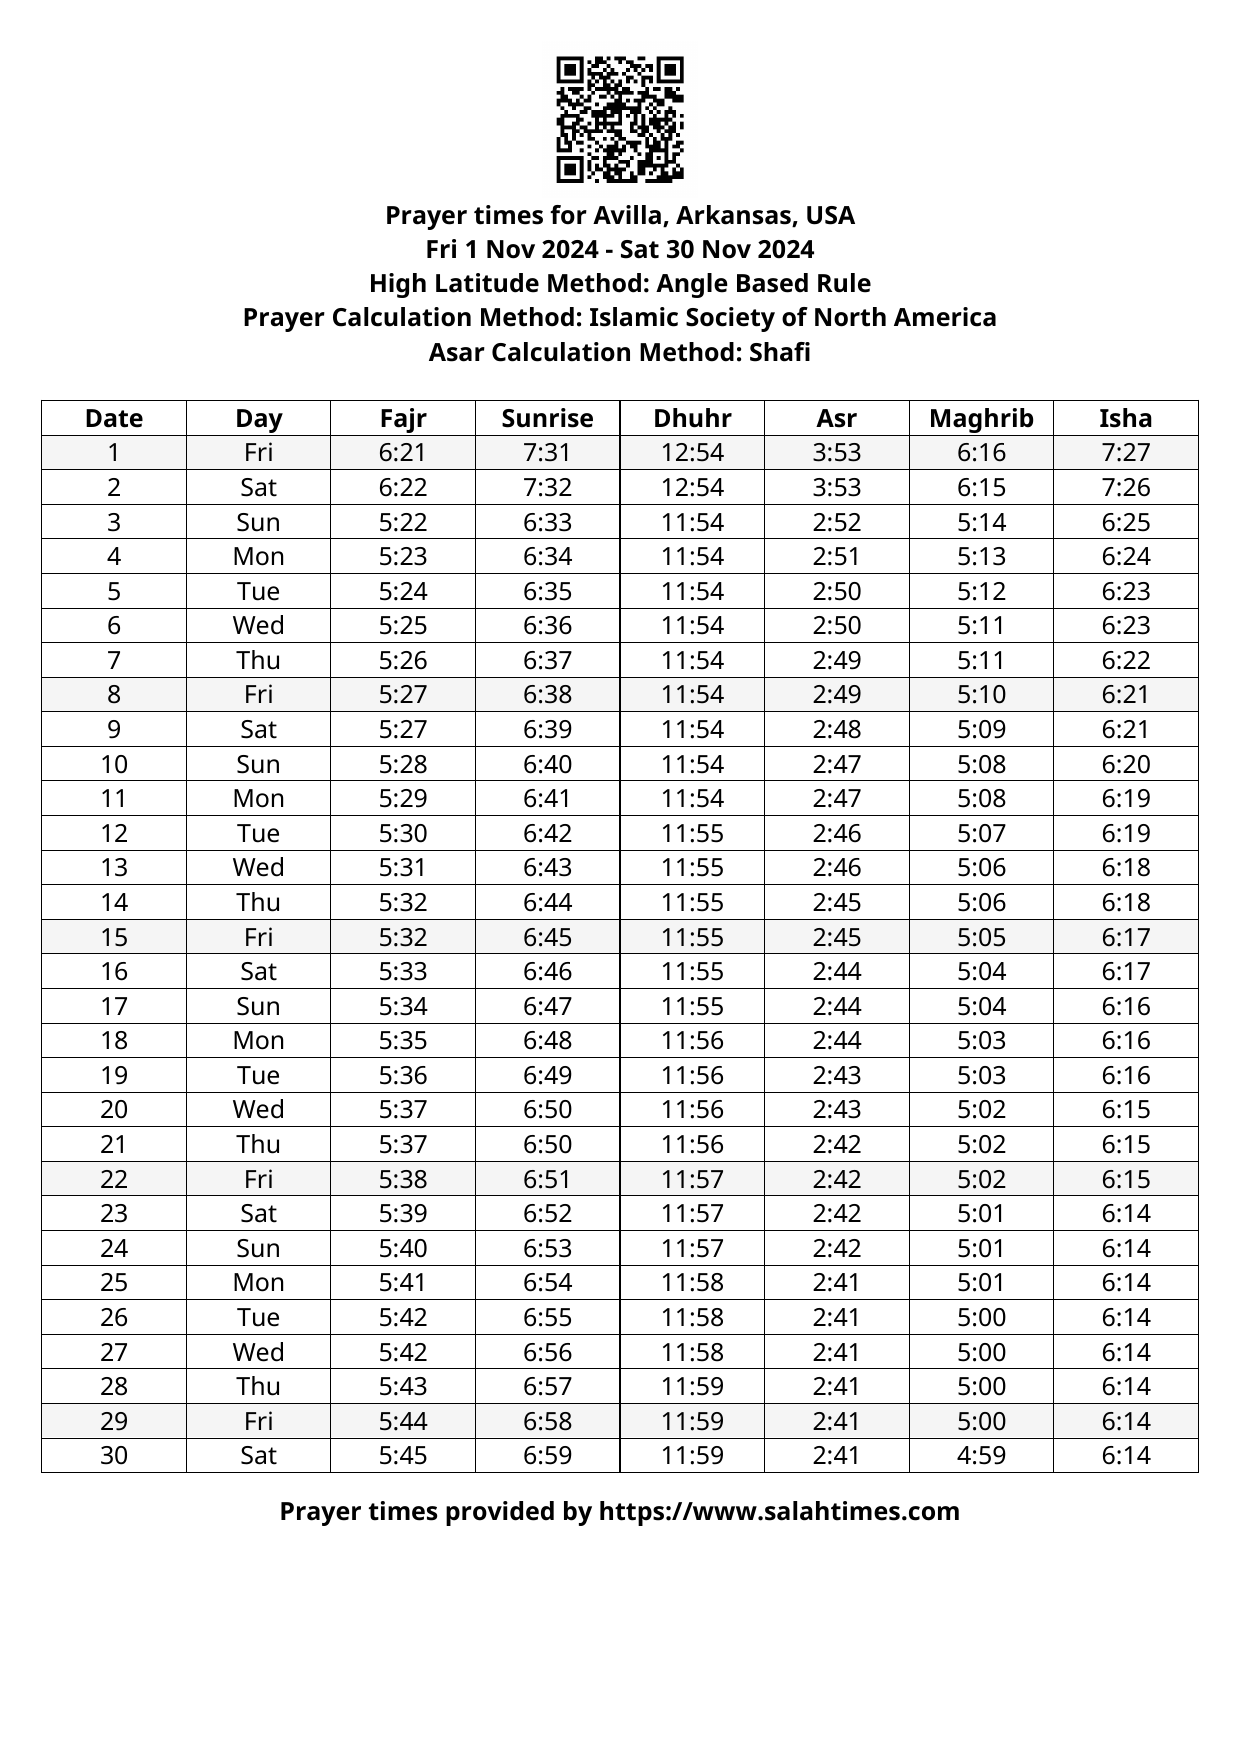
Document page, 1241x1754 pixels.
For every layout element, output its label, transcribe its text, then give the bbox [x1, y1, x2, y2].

table_cell 14 [42, 885, 186, 919]
table_cell 5:03 [910, 1058, 1053, 1092]
table_cell 6:35 [476, 574, 619, 607]
table_cell 5:25 [331, 609, 475, 642]
table_cell 5:38 [331, 1162, 475, 1195]
table_cell Sun [187, 1231, 330, 1264]
table_cell 6:59 [476, 1439, 619, 1472]
table_cell 5:01 [910, 1231, 1053, 1264]
table_cell 6:25 [1054, 505, 1198, 538]
picture [542, 41, 699, 198]
table_cell 6:14 [1054, 1439, 1198, 1472]
table_cell Sat [187, 712, 330, 746]
table_cell 5:32 [331, 885, 475, 919]
table_cell Mon [187, 539, 330, 573]
table_cell 6:22 [331, 470, 475, 504]
table_cell 4:59 [910, 1439, 1053, 1472]
table_cell 28 [42, 1369, 186, 1403]
table_cell 5:27 [331, 678, 475, 711]
table_cell 6:16 [1054, 1024, 1198, 1057]
table_cell 11:54 [621, 643, 764, 677]
table_cell 5:35 [331, 1024, 475, 1057]
table_cell 11:57 [621, 1162, 764, 1195]
table_cell 6:41 [476, 781, 619, 815]
table_cell 5:00 [910, 1404, 1053, 1437]
table_cell Fri [187, 436, 330, 469]
table_cell 27 [42, 1335, 186, 1368]
table_cell 6:34 [476, 539, 619, 573]
table_cell 5:03 [910, 1024, 1053, 1057]
table_cell 5:12 [910, 574, 1053, 607]
table_cell 6:14 [1054, 1369, 1198, 1403]
table_cell 2:51 [765, 539, 909, 573]
table_cell 6:42 [476, 816, 619, 849]
table_cell Wed [187, 609, 330, 642]
table_cell 6:33 [476, 505, 619, 538]
table_cell 3 [42, 505, 186, 538]
table_cell Thu [187, 1369, 330, 1403]
table_cell 2:41 [765, 1335, 909, 1368]
table_cell 6:44 [476, 885, 619, 919]
table_cell 6:43 [476, 851, 619, 884]
table_cell 6:21 [1054, 712, 1198, 746]
table_cell 12:54 [621, 436, 764, 469]
table_cell 5:07 [910, 816, 1053, 849]
table_cell 2:47 [765, 781, 909, 815]
table_cell 5:27 [331, 712, 475, 746]
table_cell 2:45 [765, 920, 909, 953]
table_header Fajr [331, 401, 475, 434]
table_cell 6:22 [1054, 643, 1198, 677]
table_cell 6:54 [476, 1266, 619, 1299]
table_cell 6:14 [1054, 1196, 1198, 1230]
table_cell 2:41 [765, 1439, 909, 1472]
table_cell 6:23 [1054, 574, 1198, 607]
table_cell 24 [42, 1231, 186, 1264]
table_cell 19 [42, 1058, 186, 1092]
table_cell 6:21 [1054, 678, 1198, 711]
table_cell Wed [187, 1335, 330, 1368]
table_cell 5:01 [910, 1266, 1053, 1299]
table_cell 5:11 [910, 609, 1053, 642]
table_cell 5:26 [331, 643, 475, 677]
table_cell 25 [42, 1266, 186, 1299]
table_cell 6:45 [476, 920, 619, 953]
table_cell 5:13 [910, 539, 1053, 573]
table_cell 11:58 [621, 1335, 764, 1368]
table_cell 11:58 [621, 1300, 764, 1334]
table_header Dhuhr [621, 401, 764, 434]
table_cell 18 [42, 1024, 186, 1057]
table_cell 2:49 [765, 678, 909, 711]
table_cell Tue [187, 1300, 330, 1334]
table_cell 5:40 [331, 1231, 475, 1264]
table_cell 6:20 [1054, 747, 1198, 780]
table_cell 20 [42, 1093, 186, 1126]
table_cell 6:15 [1054, 1093, 1198, 1126]
table_cell 5:10 [910, 678, 1053, 711]
table_cell 6:16 [1054, 989, 1198, 1022]
table_cell 11:54 [621, 747, 764, 780]
table_cell 2 [42, 470, 186, 504]
table_cell 9 [42, 712, 186, 746]
table_cell 7:32 [476, 470, 619, 504]
table_cell 5:45 [331, 1439, 475, 1472]
table_cell 5:08 [910, 781, 1053, 815]
table_cell 5:33 [331, 954, 475, 988]
table_cell 6:52 [476, 1196, 619, 1230]
table_cell 2:42 [765, 1196, 909, 1230]
table_cell 11 [42, 781, 186, 815]
table_cell 2:44 [765, 1024, 909, 1057]
text Fri 1 Nov 2024 - Sat 30 Nov 2024 [42, 232, 1198, 266]
table_cell Sat [187, 470, 330, 504]
table_cell 6:16 [910, 436, 1053, 469]
table_cell 21 [42, 1127, 186, 1161]
table_cell 23 [42, 1196, 186, 1230]
table_cell 6:55 [476, 1300, 619, 1334]
table_cell 2:41 [765, 1404, 909, 1437]
table_cell 6:36 [476, 609, 619, 642]
table_cell 6:15 [1054, 1127, 1198, 1161]
table_cell Sat [187, 954, 330, 988]
text Prayer times provided by https://www.salahtimes.com [42, 1494, 1198, 1528]
table_cell 5:31 [331, 851, 475, 884]
text Prayer times for Avilla, Arkansas, USA [42, 198, 1198, 232]
table_cell 5:00 [910, 1369, 1053, 1403]
table_cell 6:38 [476, 678, 619, 711]
table_cell 6:16 [1054, 1058, 1198, 1092]
table_cell Sat [187, 1439, 330, 1472]
table_cell 5:11 [910, 643, 1053, 677]
table_cell Tue [187, 1058, 330, 1092]
table_cell 5:04 [910, 989, 1053, 1022]
table_cell 6:51 [476, 1162, 619, 1195]
table_header Isha [1054, 401, 1198, 434]
table_cell 5:04 [910, 954, 1053, 988]
table_cell 6:53 [476, 1231, 619, 1264]
table_cell 22 [42, 1162, 186, 1195]
table_cell 2:42 [765, 1231, 909, 1264]
table_cell 12:54 [621, 470, 764, 504]
table_cell Fri [187, 678, 330, 711]
table_cell 6:50 [476, 1127, 619, 1161]
table_cell 7:27 [1054, 436, 1198, 469]
table_cell 11:54 [621, 712, 764, 746]
table_cell 5:44 [331, 1404, 475, 1437]
table_cell 2:47 [765, 747, 909, 780]
table_cell 1 [42, 436, 186, 469]
table_cell 6:49 [476, 1058, 619, 1092]
table_cell 16 [42, 954, 186, 988]
table_cell 6:57 [476, 1369, 619, 1403]
table_cell 6:46 [476, 954, 619, 988]
table_cell 6:24 [1054, 539, 1198, 573]
table_cell 8 [42, 678, 186, 711]
table_cell 2:46 [765, 816, 909, 849]
table_cell 11:54 [621, 781, 764, 815]
table_cell 6:18 [1054, 885, 1198, 919]
table_cell 5:06 [910, 851, 1053, 884]
table_cell Sat [187, 1196, 330, 1230]
table_cell 6:23 [1054, 609, 1198, 642]
table_cell 11:54 [621, 574, 764, 607]
table_cell Mon [187, 1024, 330, 1057]
table_cell 6 [42, 609, 186, 642]
table_cell 5:41 [331, 1266, 475, 1299]
table_cell 6:14 [1054, 1404, 1198, 1437]
table_cell 7 [42, 643, 186, 677]
table_cell 6:17 [1054, 920, 1198, 953]
table_cell 5:37 [331, 1127, 475, 1161]
table_cell 5:24 [331, 574, 475, 607]
table_cell 5:32 [331, 920, 475, 953]
table_cell 6:56 [476, 1335, 619, 1368]
table_cell Wed [187, 851, 330, 884]
table_cell 6:47 [476, 989, 619, 1022]
text High Latitude Method: Angle Based Rule [42, 266, 1198, 300]
table_cell 2:41 [765, 1266, 909, 1299]
table_cell Tue [187, 816, 330, 849]
table_header Maghrib [910, 401, 1053, 434]
table_header Day [187, 401, 330, 434]
table_cell 11:55 [621, 851, 764, 884]
table_cell 5:28 [331, 747, 475, 780]
table_cell 11:55 [621, 885, 764, 919]
table_cell Tue [187, 574, 330, 607]
table_cell Mon [187, 1266, 330, 1299]
table_cell 5:22 [331, 505, 475, 538]
table_cell 11:59 [621, 1404, 764, 1437]
table_cell 7:26 [1054, 470, 1198, 504]
table_cell 6:39 [476, 712, 619, 746]
table_cell 11:57 [621, 1231, 764, 1264]
table_header Asr [765, 401, 909, 434]
table_cell 5:01 [910, 1196, 1053, 1230]
table_cell 11:56 [621, 1058, 764, 1092]
table_cell 5:36 [331, 1058, 475, 1092]
table_cell 11:55 [621, 989, 764, 1022]
table_cell 11:56 [621, 1024, 764, 1057]
table_cell 3:53 [765, 436, 909, 469]
table_cell 11:59 [621, 1439, 764, 1472]
table_cell Wed [187, 1093, 330, 1126]
table_cell Mon [187, 781, 330, 815]
table_header Sunrise [476, 401, 619, 434]
table_cell 11:55 [621, 920, 764, 953]
table_cell 6:21 [331, 436, 475, 469]
table_cell 4 [42, 539, 186, 573]
table_cell 15 [42, 920, 186, 953]
table_cell 5:08 [910, 747, 1053, 780]
table_cell 11:54 [621, 505, 764, 538]
table_cell 11:55 [621, 816, 764, 849]
table_cell 2:42 [765, 1127, 909, 1161]
table_cell 11:55 [621, 954, 764, 988]
table_cell 6:14 [1054, 1300, 1198, 1334]
table_cell 6:48 [476, 1024, 619, 1057]
table_cell 2:48 [765, 712, 909, 746]
table_cell 5:00 [910, 1300, 1053, 1334]
text Prayer Calculation Method: Islamic Society of North America [42, 300, 1198, 334]
table_cell 5:37 [331, 1093, 475, 1126]
table_cell 11:54 [621, 609, 764, 642]
table_cell 5:30 [331, 816, 475, 849]
table_cell Thu [187, 643, 330, 677]
table_header Date [42, 401, 186, 434]
table_cell 3:53 [765, 470, 909, 504]
table_cell 6:14 [1054, 1266, 1198, 1299]
table_cell 30 [42, 1439, 186, 1472]
table_cell Fri [187, 1162, 330, 1195]
table_cell 6:58 [476, 1404, 619, 1437]
table_cell 2:52 [765, 505, 909, 538]
table_cell 5:42 [331, 1335, 475, 1368]
table_cell Sun [187, 989, 330, 1022]
table_cell 5:29 [331, 781, 475, 815]
table_cell 5:43 [331, 1369, 475, 1403]
table_cell 6:14 [1054, 1335, 1198, 1368]
table_cell 2:43 [765, 1058, 909, 1092]
table_cell 11:56 [621, 1127, 764, 1161]
table_cell 2:41 [765, 1369, 909, 1403]
table_cell 6:18 [1054, 851, 1198, 884]
table_cell Sun [187, 747, 330, 780]
table_cell 12 [42, 816, 186, 849]
table_cell 2:44 [765, 954, 909, 988]
table_cell 6:40 [476, 747, 619, 780]
table_cell 5:14 [910, 505, 1053, 538]
table_cell Thu [187, 885, 330, 919]
table_cell 11:59 [621, 1369, 764, 1403]
table_cell 7:31 [476, 436, 619, 469]
table_cell 6:14 [1054, 1231, 1198, 1264]
table_cell 2:50 [765, 574, 909, 607]
text Asar Calculation Method: Shafi [42, 334, 1198, 368]
table_cell 2:49 [765, 643, 909, 677]
table_cell 6:15 [910, 470, 1053, 504]
table_cell 5:05 [910, 920, 1053, 953]
table_cell 5:23 [331, 539, 475, 573]
table_cell 17 [42, 989, 186, 1022]
table_cell Fri [187, 1404, 330, 1437]
table_cell 5 [42, 574, 186, 607]
table_cell Sun [187, 505, 330, 538]
table_cell 11:56 [621, 1093, 764, 1126]
table_cell 2:46 [765, 851, 909, 884]
table_cell 2:42 [765, 1162, 909, 1195]
table_cell Fri [187, 920, 330, 953]
table_cell 11:54 [621, 678, 764, 711]
table_cell 2:43 [765, 1093, 909, 1126]
table_cell 5:39 [331, 1196, 475, 1230]
table_cell 2:41 [765, 1300, 909, 1334]
table_cell 6:19 [1054, 816, 1198, 849]
table_cell 6:50 [476, 1093, 619, 1126]
table_cell 11:54 [621, 539, 764, 573]
table_cell 10 [42, 747, 186, 780]
table_cell 5:00 [910, 1335, 1053, 1368]
table_cell 6:17 [1054, 954, 1198, 988]
table_cell 26 [42, 1300, 186, 1334]
table_cell 2:44 [765, 989, 909, 1022]
table_cell 5:02 [910, 1093, 1053, 1126]
table_cell 2:50 [765, 609, 909, 642]
table_cell 5:02 [910, 1162, 1053, 1195]
table_cell 6:19 [1054, 781, 1198, 815]
table_cell 5:06 [910, 885, 1053, 919]
table_cell 5:02 [910, 1127, 1053, 1161]
table_cell 11:58 [621, 1266, 764, 1299]
table_cell 5:34 [331, 989, 475, 1022]
table_cell 29 [42, 1404, 186, 1437]
table_cell 5:09 [910, 712, 1053, 746]
table_cell 5:42 [331, 1300, 475, 1334]
table_cell Thu [187, 1127, 330, 1161]
table_cell 6:37 [476, 643, 619, 677]
table_cell 11:57 [621, 1196, 764, 1230]
table_cell 2:45 [765, 885, 909, 919]
table_cell 13 [42, 851, 186, 884]
table_cell 6:15 [1054, 1162, 1198, 1195]
